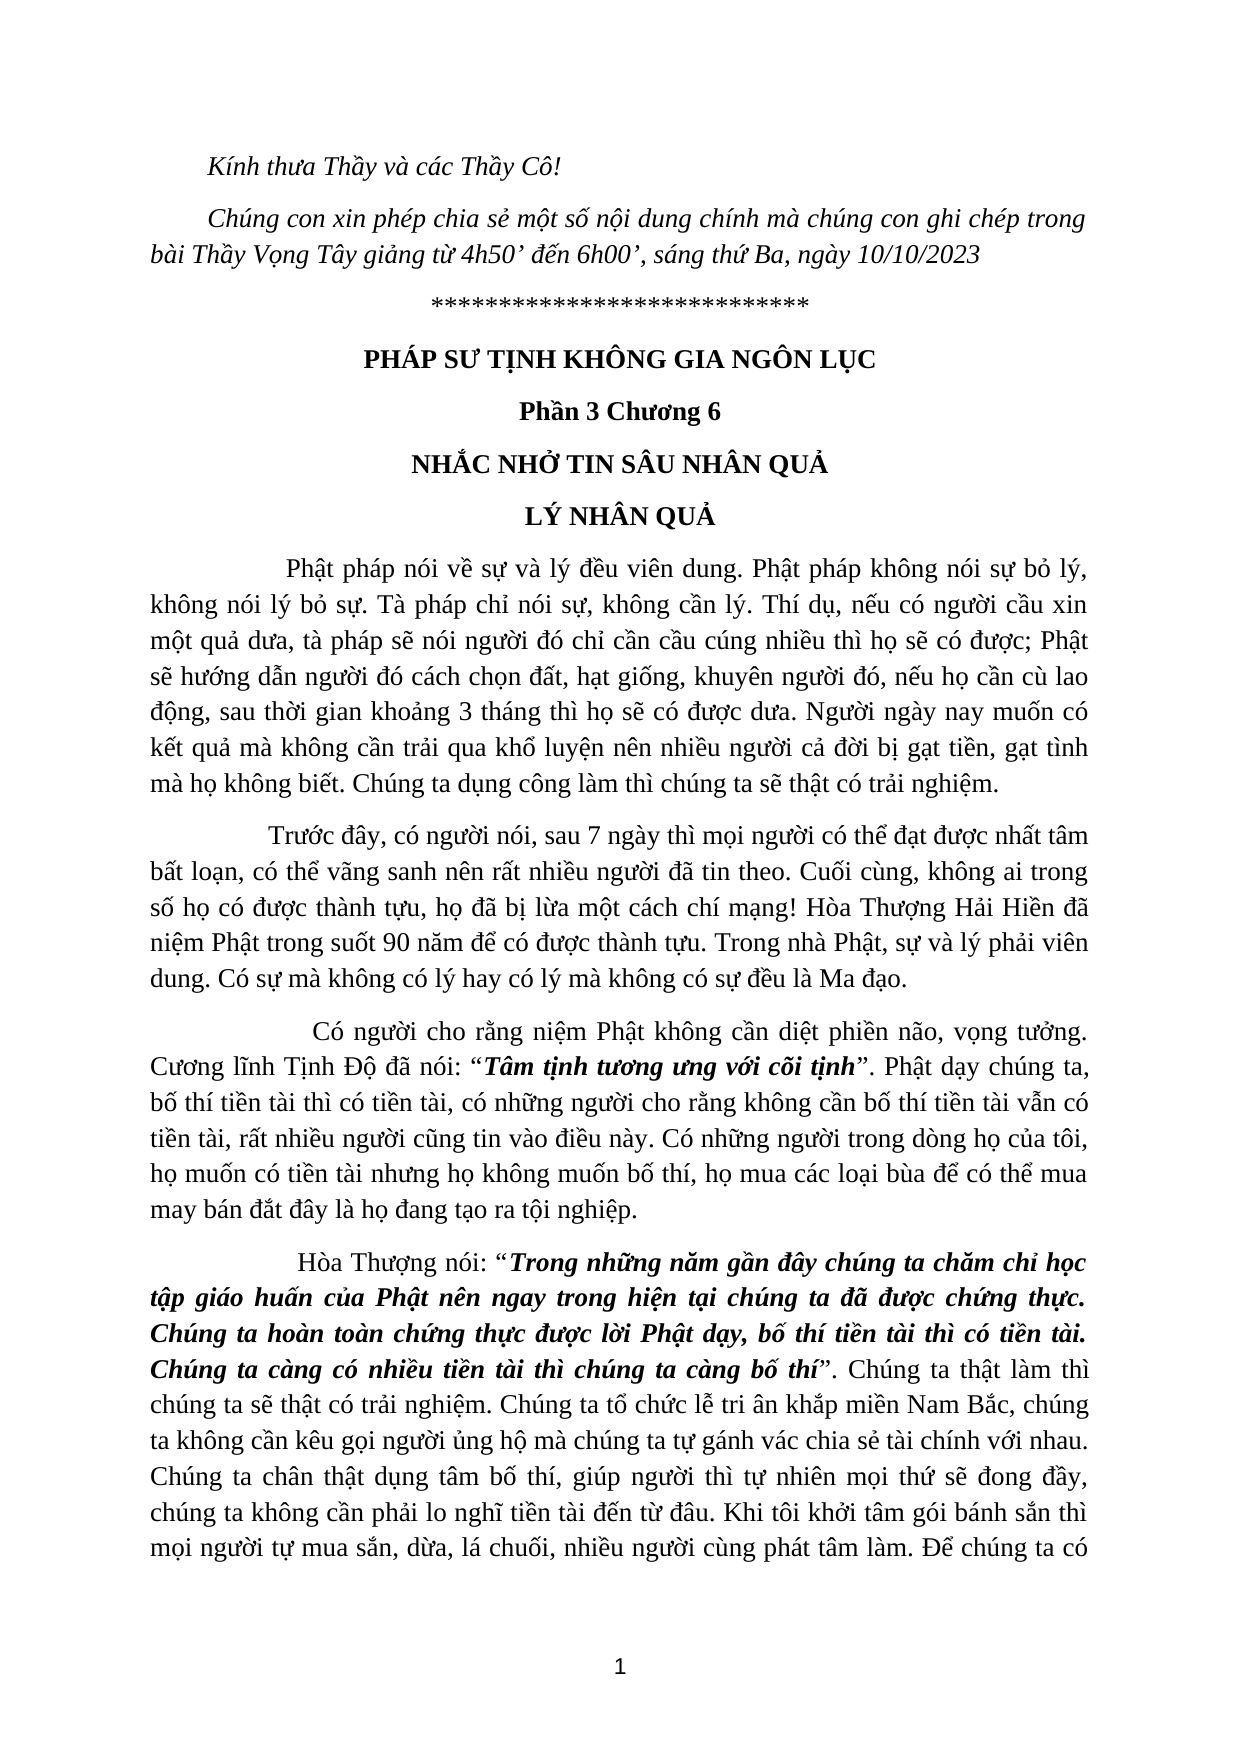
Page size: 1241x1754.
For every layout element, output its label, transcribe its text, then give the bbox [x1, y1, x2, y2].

text Phật pháp nói về sự và lý đều viên dung. Phật pháp không nói sự bỏ lý, không nói lý bỏ sự. Tà pháp chỉ nói sự, không cần lý. Thí dụ, nếu có người cầu xin một quả dưa, tà pháp sẽ nói người đó chỉ cần cầu cúng nhiều thì họ sẽ có được; Phật sẽ hướng dẫn người đó cách chọn đất, hạt giống, khuyên người đó, nếu họ cần cù lao động, sau thời gian khoảng 3 tháng thì họ sẽ có được dưa. Người ngày nay muốn có kết quả mà không cần trải qua khổ luyện nên nhiều người cả đời bị gạt tiền, gạt tình mà họ không biết. Chúng ta dụng công làm thì chúng ta sẽ thật có trải nghiệm. [150, 552, 1090, 798]
text LÝ NHÂN QUẢ [150, 500, 1090, 531]
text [150, 1246, 1090, 1563]
text Trước đây, có người nói, sau 7 ngày thì mọi người có thể đạt được nhất tâm bất loạn, có thể vãng sanh nên rất nhiều người đã tin theo. Cuối cùng, không ai trong số họ có được thành tựu, họ đã bị lừa một cách chí mạng! Hòa Thượng Hải Hiền đã niệm Phật trong suốt 90 năm để có được thành tựu. Trong nhà Phật, sự và lý phải viên dung. Có sự mà không có lý hay có lý mà không có sự đều là Ma đạo. [150, 819, 1090, 993]
text Phần 3 Chương 6 [150, 395, 1090, 426]
text Có người cho rằng niệm Phật không cần diệt phiền não, vọng tưởng. Cương lĩnh Tịnh Độ đã nói: “Tâm tịnh tương ưng với cõi tịnh”. Phật dạy chúng ta, bố thí tiền tài thì có tiền tài, có những người cho rằng không cần bố thí tiền tài vẫn có tiền tài, rất nhiều người cũng tin vào điều này. Có những người trong dòng họ của tôi, họ muốn có tiền tài nhưng họ không muốn bố thí, họ mua các loại bùa để có thể mua may bán đắt đây là họ đang tạo ra tội nghiệp. [150, 1014, 1090, 1224]
text NHẮC NHỞ TIN SÂU NHÂN QUẢ [150, 448, 1090, 479]
text Chúng con xin phép chia sẻ một số nội dung chính mà chúng con ghi chép trong bài Thầy Vọng Tây giảng từ 4h50’ đến 6h00’, sáng thứ Ba, ngày 10/10/2023 [150, 202, 1090, 269]
text PHÁP SƯ TỊNH KHÔNG GIA NGÔN LỤC [150, 343, 1090, 374]
text **************************** [150, 291, 1090, 322]
text Kính thưa Thầy và các Thầy Cô! [150, 150, 1090, 181]
